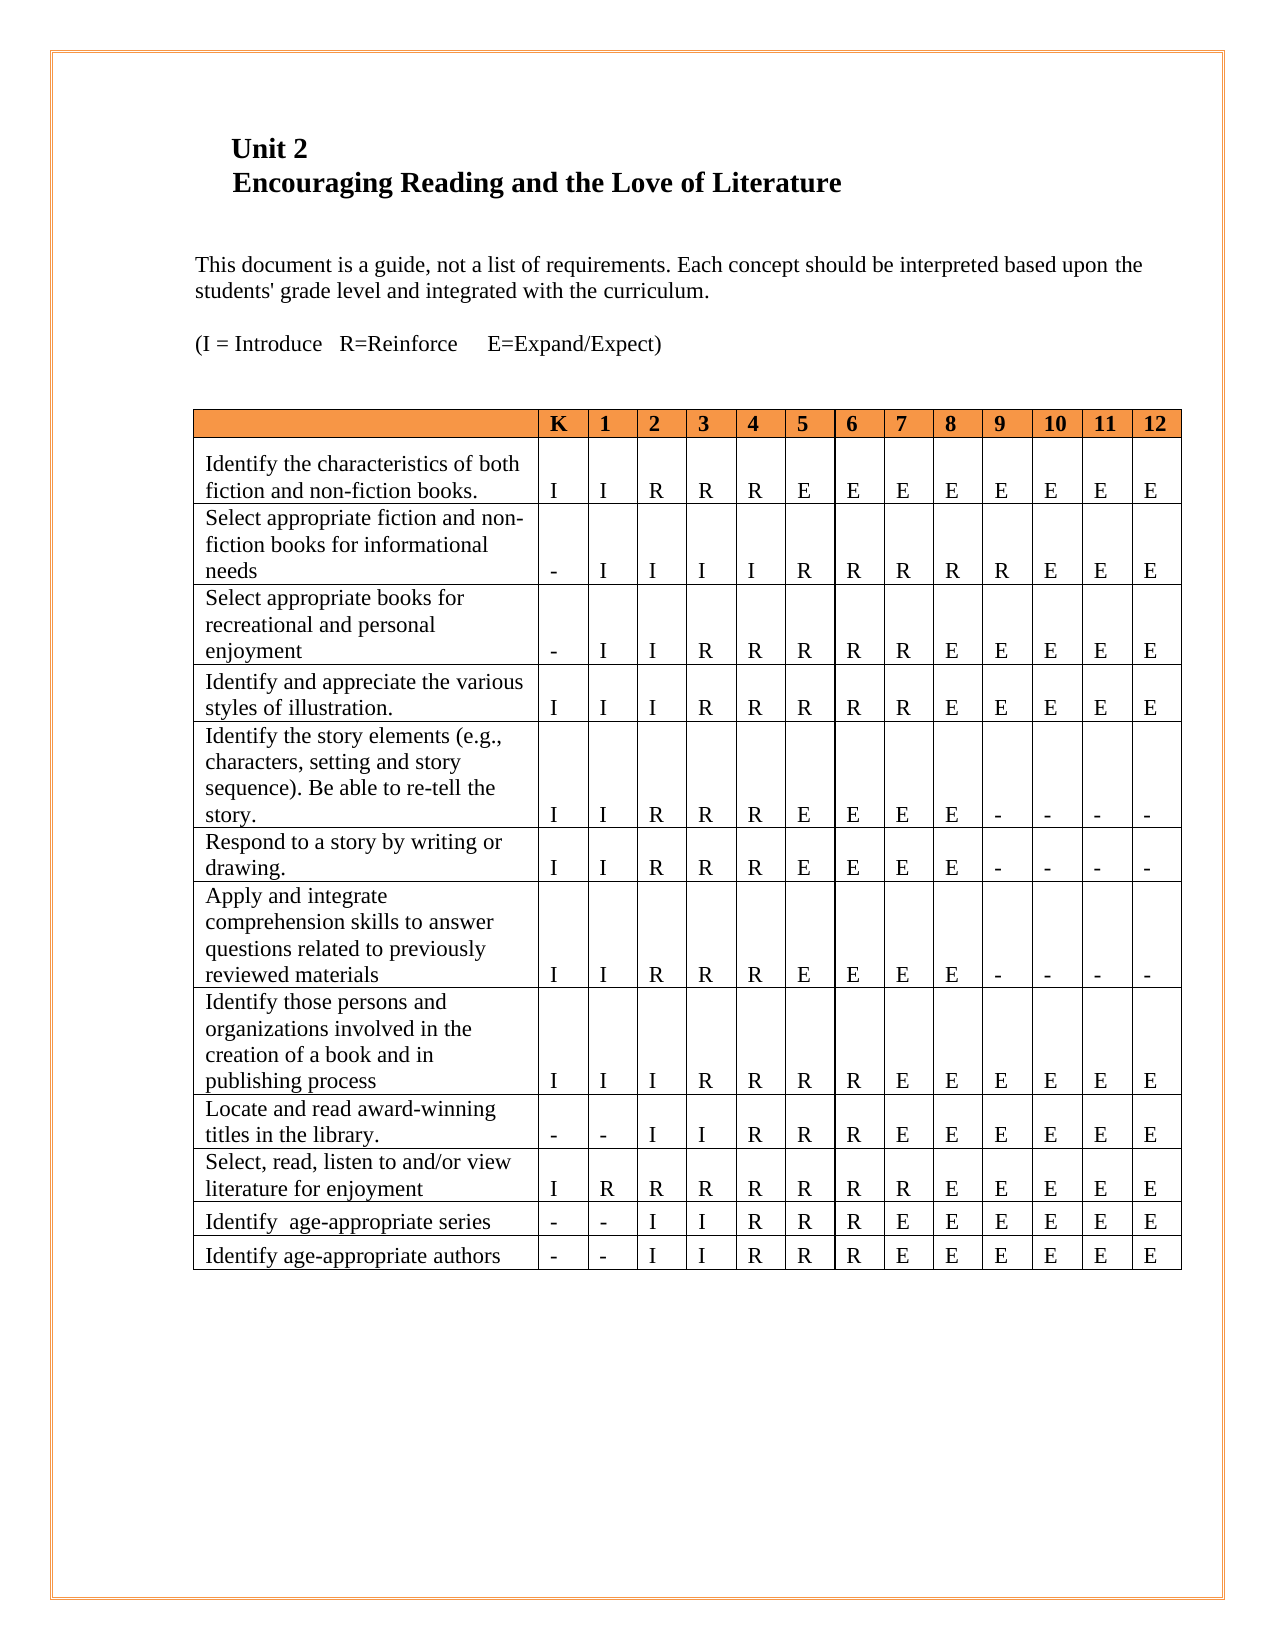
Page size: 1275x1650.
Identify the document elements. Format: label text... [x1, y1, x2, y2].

table_cell E [885, 988, 933, 1094]
table_cell I [638, 585, 686, 663]
table_cell I [687, 504, 736, 583]
table_cell I [687, 1202, 736, 1235]
table_cell R [885, 504, 933, 583]
table_cell I [539, 438, 588, 503]
table_cell I [589, 988, 637, 1094]
table_cell E [1083, 988, 1132, 1094]
table_cell R [786, 665, 834, 721]
table_cell R [836, 1236, 884, 1269]
table_cell E [885, 1202, 933, 1235]
text Encouraging Reading and the Love of Literature [232, 165, 1202, 199]
table_cell R [786, 1202, 834, 1235]
table_header 11 [1083, 410, 1132, 437]
table_cell R [836, 665, 884, 721]
table_cell E [1033, 1149, 1082, 1201]
table_cell I [638, 988, 686, 1094]
table_cell E [934, 1236, 982, 1269]
table_cell E [1133, 1202, 1181, 1235]
table_cell R [786, 585, 834, 663]
table_cell E [1033, 438, 1082, 503]
table_header [194, 410, 538, 437]
table_cell E [1133, 438, 1181, 503]
table_cell E [983, 1202, 1032, 1235]
table_cell E [983, 438, 1032, 503]
table_cell E [983, 1236, 1032, 1269]
table_cell E [786, 438, 834, 503]
table_cell E [983, 585, 1032, 663]
table_cell E [1083, 1095, 1132, 1147]
table_cell E [1083, 1149, 1132, 1201]
table_cell - [539, 504, 588, 583]
table_cell E [934, 438, 982, 503]
table_cell E [786, 828, 834, 881]
table_header 8 [934, 410, 982, 437]
table_cell I [687, 1095, 736, 1147]
table_cell R [687, 438, 736, 503]
table_cell Select, read, listen to and/or view literature for enjoyment [194, 1149, 538, 1201]
table_cell R [589, 1149, 637, 1201]
table_cell I [589, 722, 637, 827]
table_cell - [539, 1202, 588, 1235]
table_cell E [983, 1149, 1032, 1201]
table_cell R [836, 1149, 884, 1201]
table_cell - [983, 828, 1032, 881]
table_header 4 [737, 410, 785, 437]
table_cell E [836, 882, 884, 987]
subtitle (I = Introduce R=Reinforce E=Expand/Expect) [195, 330, 1202, 356]
table_cell E [1133, 1149, 1181, 1201]
table_cell I [589, 438, 637, 503]
table_cell R [687, 1149, 736, 1201]
table_cell E [1033, 665, 1082, 721]
table_cell E [934, 665, 982, 721]
table_cell R [836, 504, 884, 583]
table_cell R [687, 665, 736, 721]
table_cell E [1033, 1202, 1082, 1235]
table_cell R [786, 1236, 834, 1269]
table_cell E [1133, 665, 1181, 721]
table_cell E [885, 828, 933, 881]
table_cell E [1033, 1095, 1082, 1147]
table_cell E [885, 438, 933, 503]
table_cell I [638, 665, 686, 721]
table_cell R [786, 988, 834, 1094]
table_cell I [539, 722, 588, 827]
table_header 5 [786, 410, 834, 437]
table_cell R [687, 828, 736, 881]
table_cell E [885, 1236, 933, 1269]
table_cell E [934, 1202, 982, 1235]
table_cell I [589, 585, 637, 663]
table_cell E [934, 988, 982, 1094]
table_cell R [836, 1095, 884, 1147]
table_cell - [1033, 882, 1082, 987]
table_cell I [638, 504, 686, 583]
table_cell E [885, 1095, 933, 1147]
subtitle This document is a guide, not a list of requirements. Each concept should be interpreted based upon the students' grade level and integrated with the curriculum. [195, 251, 1202, 304]
table_header 6 [836, 410, 884, 437]
table_cell I [539, 1149, 588, 1201]
table_header 1 [589, 410, 637, 437]
table_cell R [885, 665, 933, 721]
table_cell R [687, 882, 736, 987]
table_cell - [539, 1236, 588, 1269]
table_header 2 [638, 410, 686, 437]
table_cell Identify and appreciate the various styles of illustration. [194, 665, 538, 721]
table_cell E [836, 828, 884, 881]
table_cell R [737, 988, 785, 1094]
table_header 9 [983, 410, 1032, 437]
table_cell R [836, 988, 884, 1094]
table_header 3 [687, 410, 736, 437]
table_cell - [1133, 722, 1181, 827]
table_cell R [737, 828, 785, 881]
table_cell I [589, 665, 637, 721]
table_cell R [687, 722, 736, 827]
table_cell E [934, 828, 982, 881]
table_cell R [737, 1095, 785, 1147]
table_cell - [589, 1095, 637, 1147]
table_cell - [589, 1236, 637, 1269]
table_cell R [638, 828, 686, 881]
table_cell I [539, 882, 588, 987]
table_cell E [786, 882, 834, 987]
table_cell Select appropriate books for recreational and personal enjoyment [194, 585, 538, 663]
table_header K [539, 410, 588, 437]
table_cell E [1133, 1236, 1181, 1269]
table_cell E [934, 1149, 982, 1201]
table_cell E [934, 1095, 982, 1147]
table_cell E [1133, 504, 1181, 583]
table_cell E [1083, 585, 1132, 663]
table_cell I [687, 1236, 736, 1269]
table_cell R [737, 882, 785, 987]
table_cell R [934, 504, 982, 583]
table_cell E [983, 1095, 1032, 1147]
table_cell R [737, 1149, 785, 1201]
table_cell Respond to a story by writing or drawing. [194, 828, 538, 881]
table_cell E [786, 722, 834, 827]
table_cell E [983, 988, 1032, 1094]
table_cell I [638, 1095, 686, 1147]
table_cell E [885, 722, 933, 827]
table_cell R [786, 1149, 834, 1201]
table_cell E [1033, 1236, 1082, 1269]
table_cell - [983, 722, 1032, 827]
table_cell E [836, 438, 884, 503]
list Unit 2 [231, 132, 1136, 165]
table_cell E [1083, 665, 1132, 721]
table_cell R [786, 1095, 834, 1147]
table_cell R [737, 438, 785, 503]
table_cell R [786, 504, 834, 583]
table_cell R [983, 504, 1032, 583]
table_cell - [983, 882, 1032, 987]
table_cell R [836, 1202, 884, 1235]
table_cell R [737, 722, 785, 827]
table_cell E [885, 882, 933, 987]
table_cell - [1083, 722, 1132, 827]
table_cell - [589, 1202, 637, 1235]
table_cell - [1133, 882, 1181, 987]
table_cell Identify the story elements (e.g., characters, setting and story sequence). Be able to re-tell the story. [194, 722, 538, 827]
table_cell E [934, 882, 982, 987]
table_cell I [539, 828, 588, 881]
table_cell I [539, 665, 588, 721]
table_header 7 [885, 410, 933, 437]
table_cell Identify the characteristics of both fiction and non-fiction books. [194, 438, 538, 503]
table_cell - [1033, 828, 1082, 881]
table_cell R [687, 585, 736, 663]
table_cell R [638, 1149, 686, 1201]
table_cell E [836, 722, 884, 827]
table_cell E [983, 665, 1032, 721]
table_cell - [1083, 882, 1132, 987]
table_cell R [737, 585, 785, 663]
table_cell Locate and read award-winning titles in the library. [194, 1095, 538, 1147]
table_cell Apply and integrate comprehension skills to answer questions related to previously reviewed materials [194, 882, 538, 987]
table_cell - [1033, 722, 1082, 827]
table_cell - [1083, 828, 1132, 881]
table_cell E [1133, 988, 1181, 1094]
table_cell E [1133, 585, 1181, 663]
table_cell - [539, 585, 588, 663]
table_cell E [934, 722, 982, 827]
table_cell - [539, 1095, 588, 1147]
table_cell I [589, 504, 637, 583]
table_cell E [934, 585, 982, 663]
table_header 10 [1033, 410, 1082, 437]
table_cell E [1133, 1095, 1181, 1147]
table_cell I [539, 988, 588, 1094]
table_cell R [638, 722, 686, 827]
table_cell Identify age-appropriate series [194, 1202, 538, 1235]
table_cell R [638, 882, 686, 987]
table_cell E [1083, 1236, 1132, 1269]
table_cell Identify those persons and organizations involved in the creation of a book and in publishing process [194, 988, 538, 1094]
table_cell R [638, 438, 686, 503]
table_cell R [737, 665, 785, 721]
table_cell E [1083, 1202, 1132, 1235]
table_cell E [1083, 438, 1132, 503]
table_cell R [687, 988, 736, 1094]
table_cell I [638, 1202, 686, 1235]
table_cell R [737, 1202, 785, 1235]
table_cell E [1033, 504, 1082, 583]
table_header 12 [1133, 410, 1181, 437]
table_cell - [1133, 828, 1181, 881]
table_cell E [1033, 988, 1082, 1094]
table_cell R [836, 585, 884, 663]
table_cell E [1033, 585, 1082, 663]
table_cell I [737, 504, 785, 583]
table_cell Identify age-appropriate authors [194, 1236, 538, 1269]
table_cell I [589, 882, 637, 987]
table_cell R [885, 585, 933, 663]
table_cell I [589, 828, 637, 881]
table_cell R [737, 1236, 785, 1269]
table_cell R [885, 1149, 933, 1201]
table_cell E [1083, 504, 1132, 583]
table_cell Select appropriate fiction and non- fiction books for informational needs [194, 504, 538, 583]
table_cell I [638, 1236, 686, 1269]
